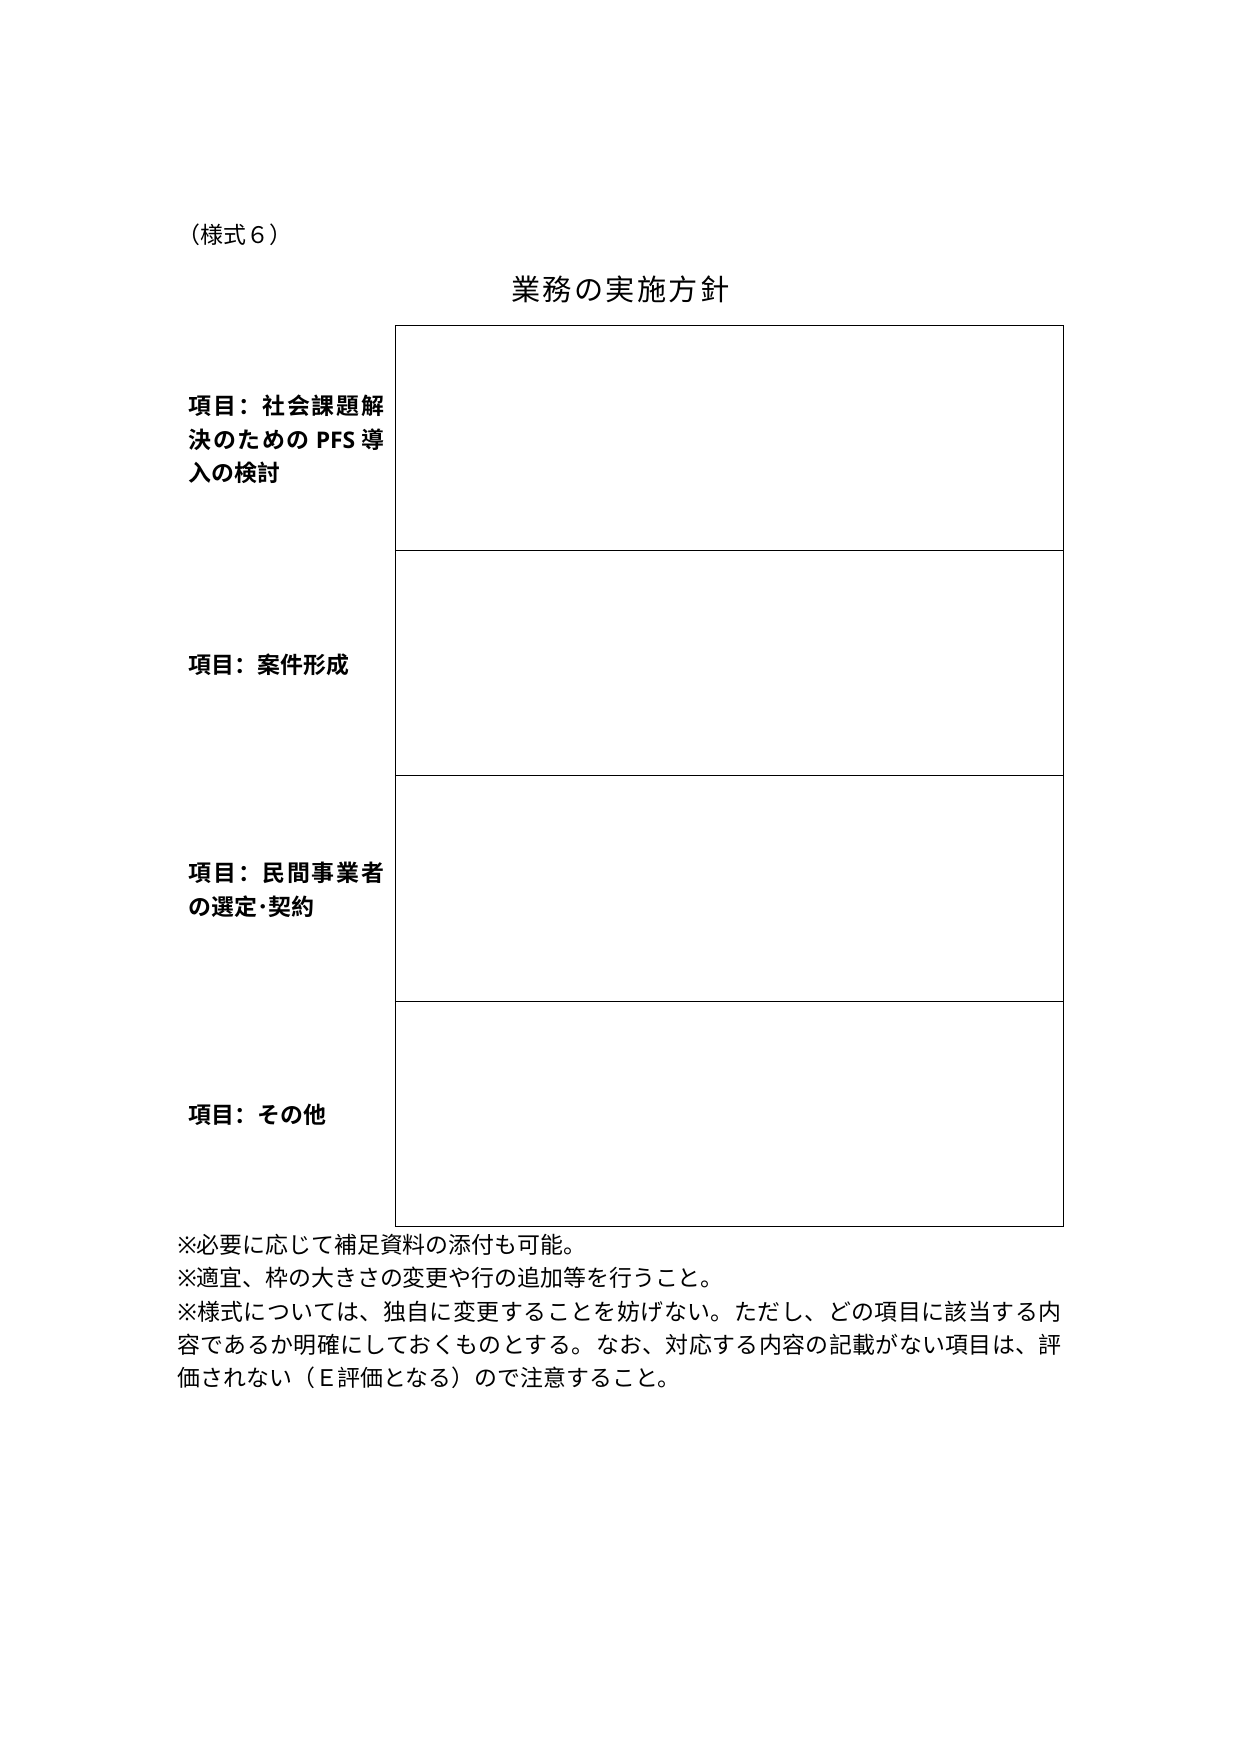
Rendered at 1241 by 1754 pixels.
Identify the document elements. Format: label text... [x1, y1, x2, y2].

table_cell 項目：案件形成 [177, 550, 395, 775]
table_cell 項目：その他 [177, 1001, 395, 1226]
table_cell 項目：民間事業者の選定･契約 [177, 775, 395, 1001]
text ※必要に応じて補足資料の添付も可能。 [177, 1227, 1063, 1260]
table_header [396, 326, 1063, 550]
text 業務の実施方針 [177, 250, 1063, 325]
table_cell [396, 776, 1063, 1001]
table_cell [396, 1002, 1063, 1226]
text ※適宜、枠の大きさの変更や行の追加等を行うこと。 [177, 1260, 1063, 1293]
table_header 項目：社会課題解決のためのPFS導入の検討 [177, 325, 395, 550]
text ※様式については、独自に変更することを妨げない。ただし、どの項目に該当する内容であるか明確にしておくものとする。なお、対応する内容の記載がない項目は、評価されない（Ｅ評価となる）ので注意すること。 [177, 1293, 1063, 1393]
text （様式６） [177, 217, 1063, 250]
table_cell [396, 551, 1063, 775]
